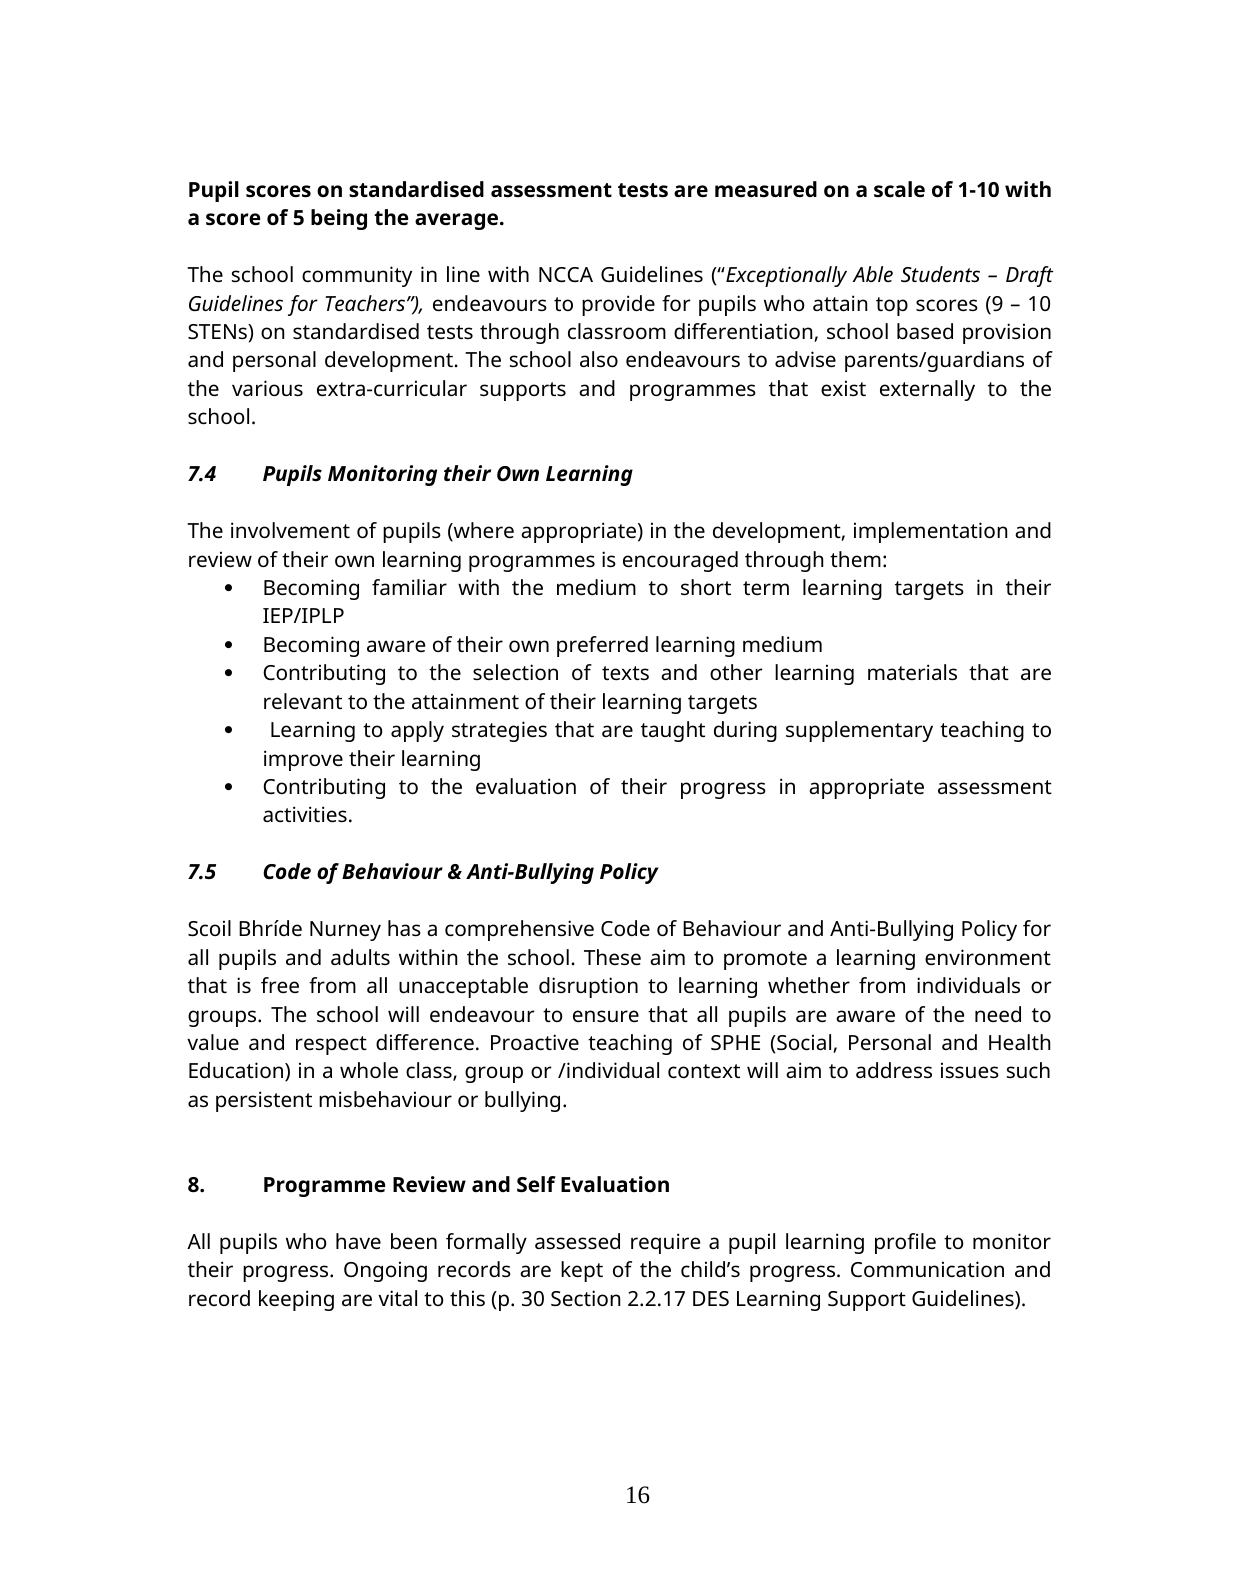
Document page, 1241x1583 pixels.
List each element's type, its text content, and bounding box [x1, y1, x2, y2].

list Becoming familiar with the medium to short term learning targets in their IEP/IPLP [225, 573, 1053, 630]
list Becoming aware of their own preferred learning medium [225, 630, 1053, 658]
text The involvement of pupils (where appropriate) in the development, implementation and review of their own learning programmes is encouraged through them: [187, 516, 1053, 573]
text 7.4 Pupils Monitoring their Own Learning [187, 459, 1053, 488]
list Contributing to the evaluation of their progress in appropriate assessment activities. [225, 772, 1053, 829]
text Scoil Bhríde Nurney has a comprehensive Code of Behaviour and Anti-Bullying Policy for all pupils and adults within the school. These aim to promote a learning environment that is free from all unacceptable disruption to learning whether from individuals or groups. The school will endeavour to ensure that all pupils are aware of the need to value and respect difference. Proactive teaching of SPHE (Social, Personal and Health Education) in a whole class, group or /individual context will aim to address issues such as persistent misbehaviour or bullying. [187, 914, 1053, 1113]
text 8. Programme Review and Self Evaluation [187, 1170, 1053, 1199]
text The school community in line with NCCA Guidelines (“Exceptionally Able Students – Draft Guidelines for Teachers”), endeavours to provide for pupils who attain top scores (9 – 10 STENs) on standardised tests through classroom differentiation, school based provision and personal development. The school also endeavours to advise parents/guardians of the various extra-curricular supports and programmes that exist externally to the school. [187, 260, 1053, 431]
text 7.5 Code of Behaviour & Anti-Bullying Policy [187, 857, 1053, 886]
text All pupils who have been formally assessed require a pupil learning profile to monitor their progress. Ongoing records are kept of the child’s progress. Communication and record keeping are vital to this (p. 30 Section 2.2.17 DES Learning Support Guidelines). [187, 1227, 1053, 1312]
list Learning to apply strategies that are taught during supplementary teaching to improve their learning [225, 715, 1053, 772]
text Pupil scores on standardised assessment tests are measured on a scale of 1-10 with a score of 5 being the average. [187, 175, 1053, 232]
list Contributing to the selection of texts and other learning materials that are relevant to the attainment of their learning targets [225, 658, 1053, 715]
